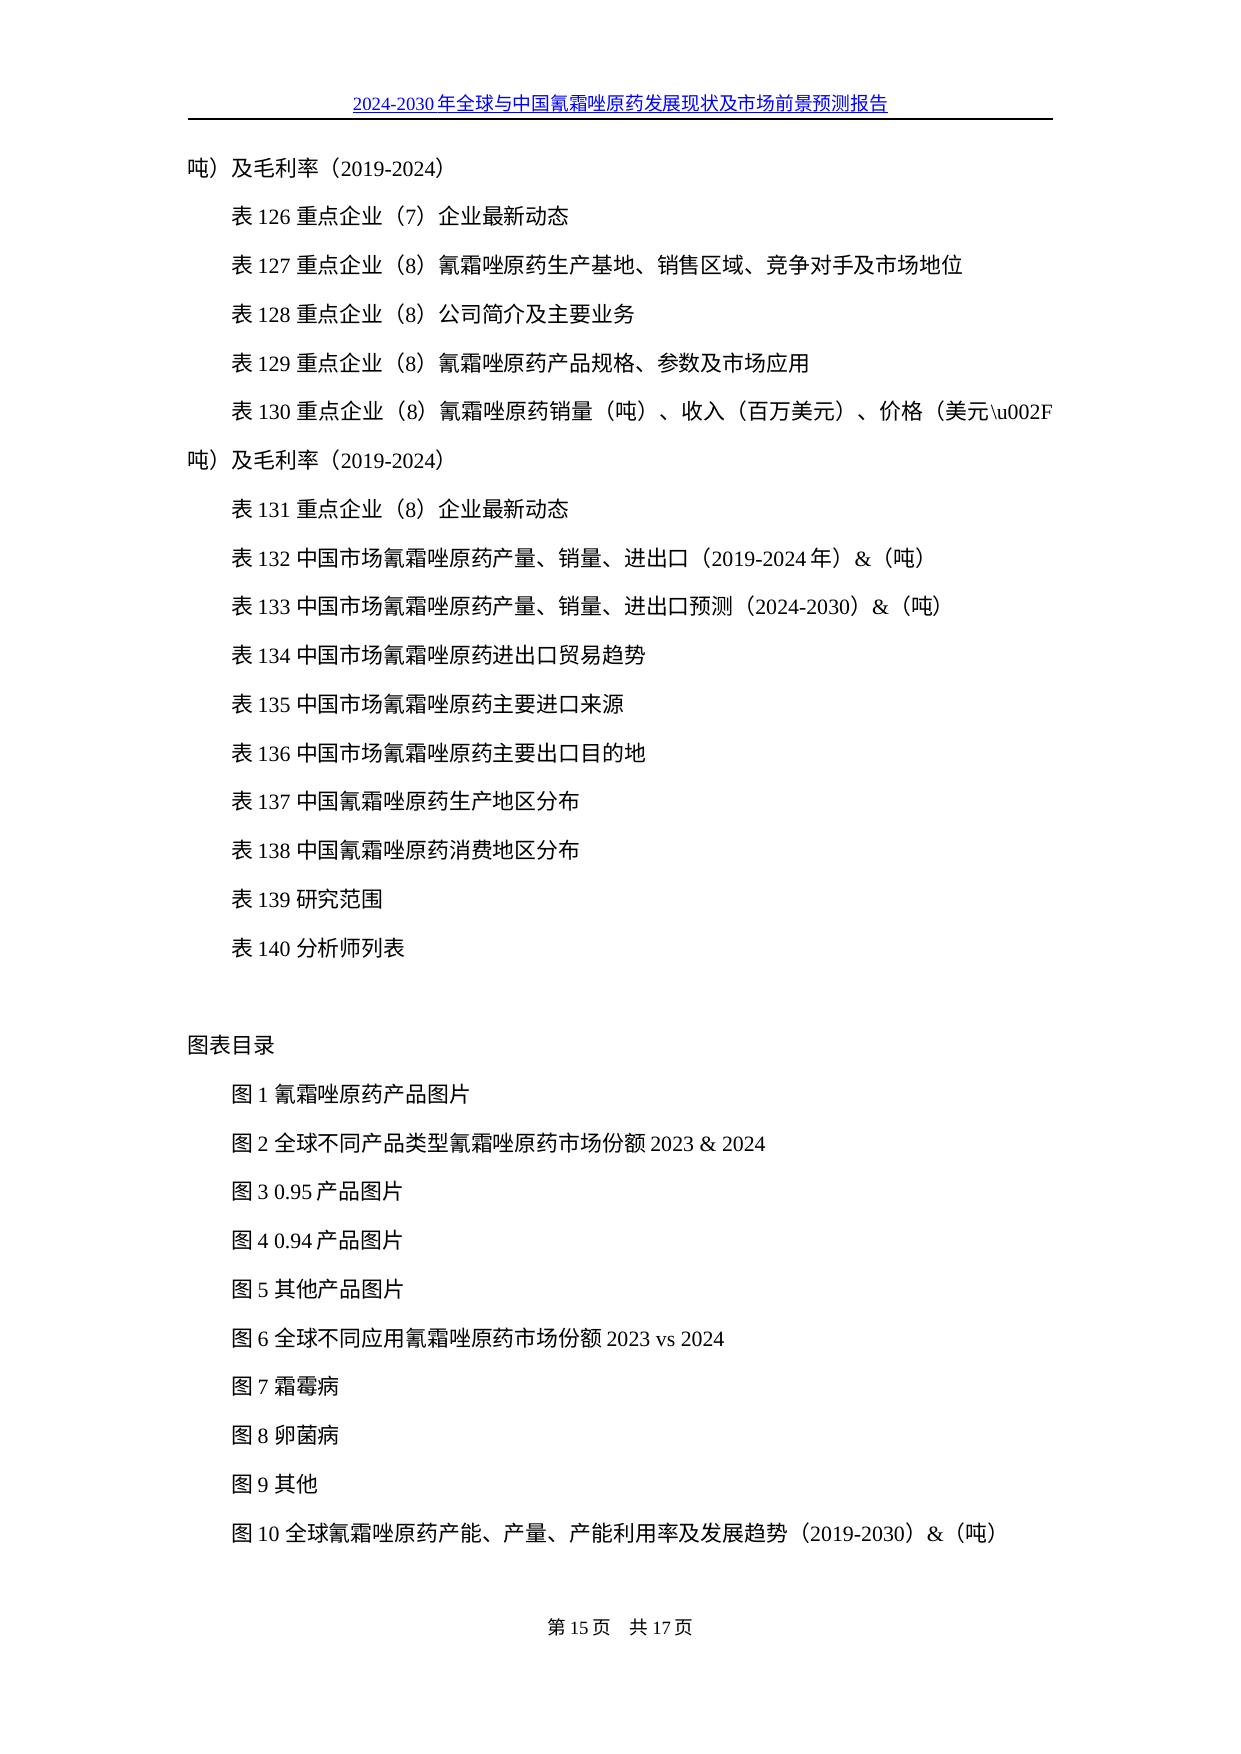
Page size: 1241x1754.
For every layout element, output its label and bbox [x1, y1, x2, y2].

text [187, 150, 1053, 1548]
